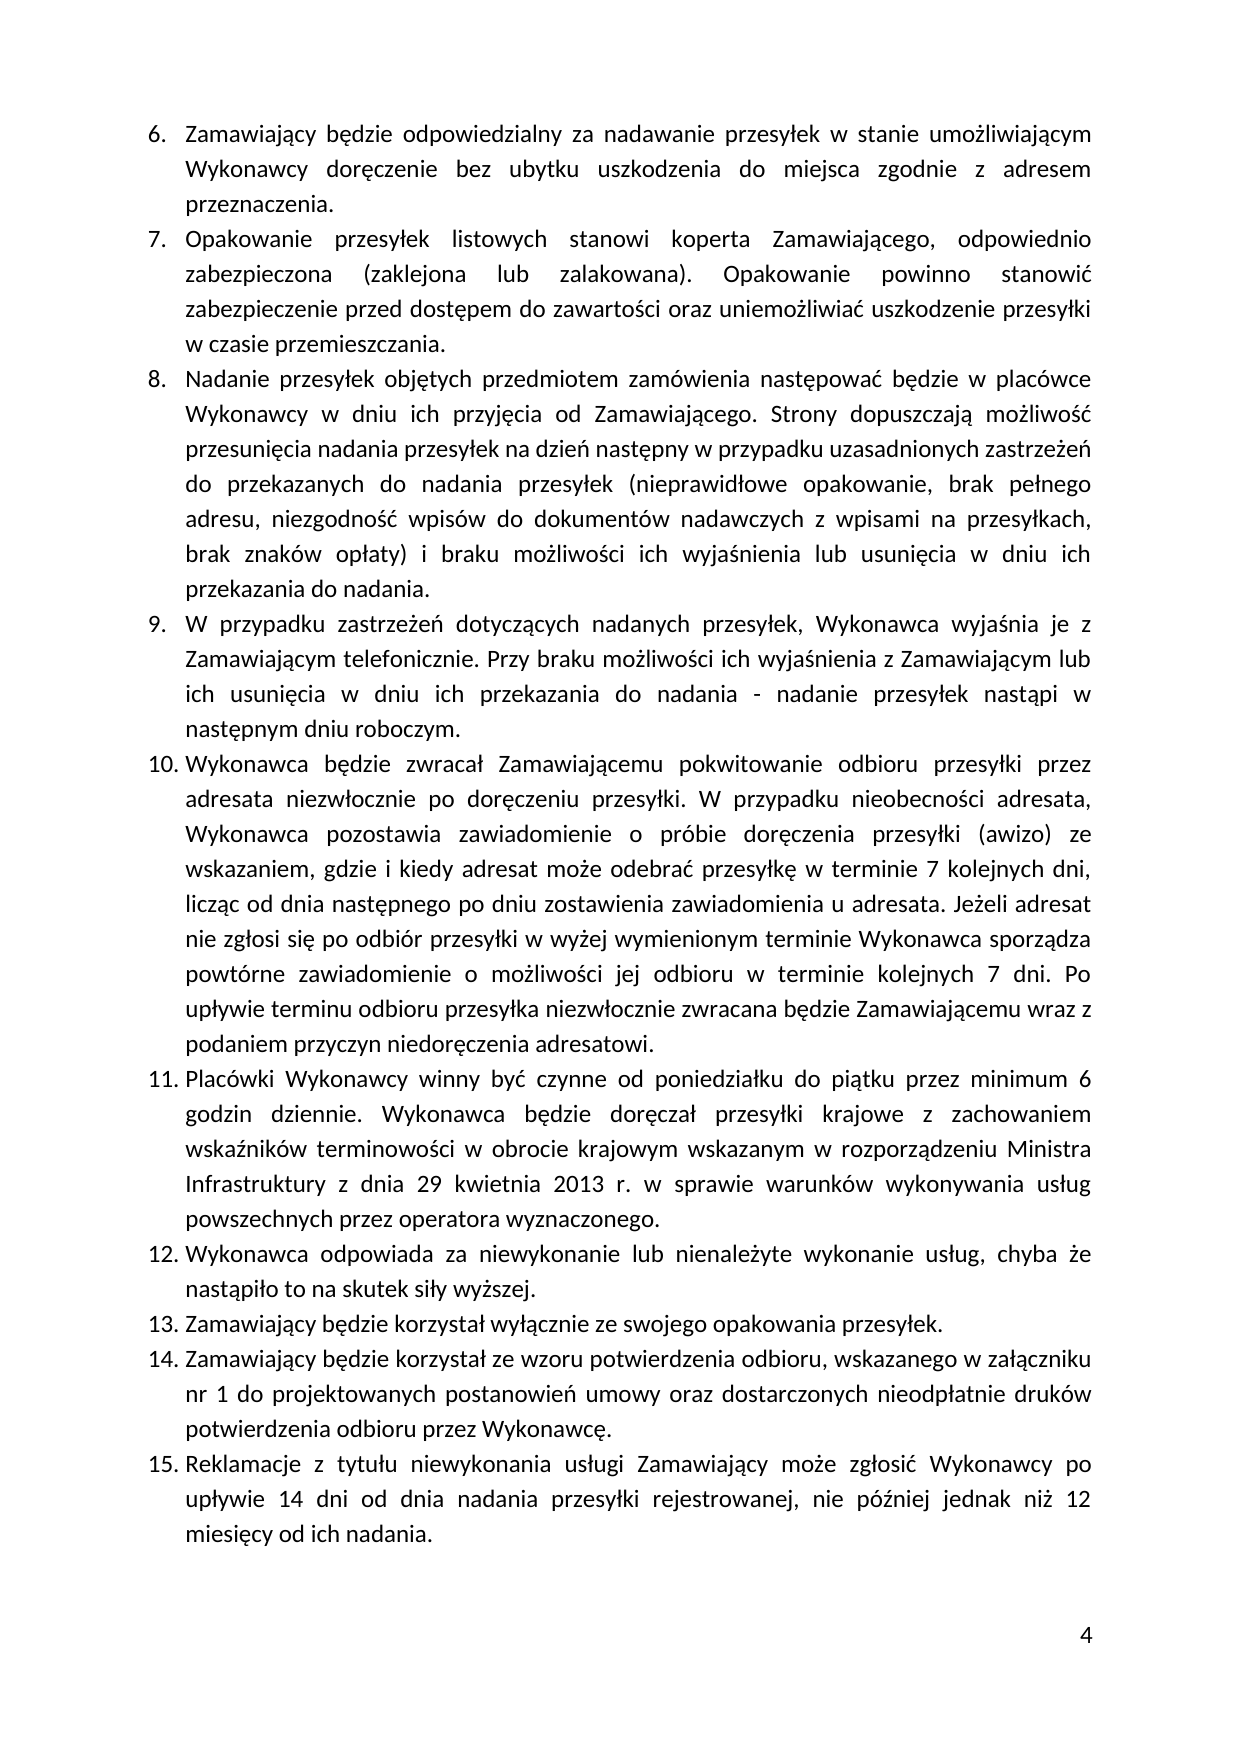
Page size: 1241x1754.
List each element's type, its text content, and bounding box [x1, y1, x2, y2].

list Zamawiający będzie odpowiedzialny za nadawanie przesyłek w stanie umożliwiającym Wykonawcy doręczenie bez ubytku uszkodzenia do miejsca zgodnie z adresem przeznaczenia. [148, 118, 1093, 219]
list Opakowanie przesyłek listowych stanowi koperta Zamawiającego, odpowiednio zabezpieczona (zaklejona lub zalakowana). Opakowanie powinno stanowić zabezpieczenie przed dostępem do zawartości oraz uniemożliwiać uszkodzenie przesyłki w czasie przemieszczania. [148, 223, 1093, 359]
list W przypadku zastrzeżeń dotyczących nadanych przesyłek, Wykonawca wyjaśnia je z Zamawiającym telefonicznie. Przy braku możliwości ich wyjaśnienia z Zamawiającym lub ich usunięcia w dniu ich przekazania do nadania - nadanie przesyłek nastąpi w następnym dniu roboczym. [148, 608, 1093, 744]
list Reklamacje z tytułu niewykonania usługi Zamawiający może zgłosić Wykonawcy po upływie 14 dni od dnia nadania przesyłki rejestrowanej, nie później jednak niż 12 miesięcy od ich nadania. [148, 1448, 1093, 1549]
list Placówki Wykonawcy winny być czynne od poniedziałku do piątku przez minimum 6 godzin dziennie. Wykonawca będzie doręczał przesyłki krajowe z zachowaniem wskaźników terminowości w obrocie krajowym wskazanym w rozporządzeniu Ministra Infrastruktury z dnia 29 kwietnia 2013 r. w sprawie warunków wykonywania usług powszechnych przez operatora wyznaczonego. [148, 1063, 1093, 1234]
list Wykonawca będzie zwracał Zamawiającemu pokwitowanie odbioru przesyłki przez adresata niezwłocznie po doręczeniu przesyłki. W przypadku nieobecności adresata, Wykonawca pozostawia zawiadomienie o próbie doręczenia przesyłki (awizo) ze wskazaniem, gdzie i kiedy adresat może odebrać przesyłkę w terminie 7 kolejnych dni, licząc od dnia następnego po dniu zostawienia zawiadomienia u adresata. Jeżeli adresat nie zgłosi się po odbiór przesyłki w wyżej wymienionym terminie Wykonawca sporządza powtórne zawiadomienie o możliwości jej odbioru w terminie kolejnych 7 dni. Po upływie terminu odbioru przesyłka niezwłocznie zwracana będzie Zamawiającemu wraz z podaniem przyczyn niedoręczenia adresatowi. [148, 748, 1093, 1059]
list Nadanie przesyłek objętych przedmiotem zamówienia następować będzie w placówce Wykonawcy w dniu ich przyjęcia od Zamawiającego. Strony dopuszczają możliwość przesunięcia nadania przesyłek na dzień następny w przypadku uzasadnionych zastrzeżeń do przekazanych do nadania przesyłek (nieprawidłowe opakowanie, brak pełnego adresu, niezgodność wpisów do dokumentów nadawczych z wpisami na przesyłkach, brak znaków opłaty) i braku możliwości ich wyjaśnienia lub usunięcia w dniu ich przekazania do nadania. [148, 363, 1093, 604]
list Wykonawca odpowiada za niewykonanie lub nienależyte wykonanie usług, chyba że nastąpiło to na skutek siły wyższej. [148, 1238, 1093, 1304]
list Zamawiający będzie korzystał wyłącznie ze swojego opakowania przesyłek. [148, 1308, 1093, 1339]
list Zamawiający będzie korzystał ze wzoru potwierdzenia odbioru, wskazanego w załączniku nr 1 do projektowanych postanowień umowy oraz dostarczonych nieodpłatnie druków potwierdzenia odbioru przez Wykonawcę. [148, 1343, 1093, 1444]
